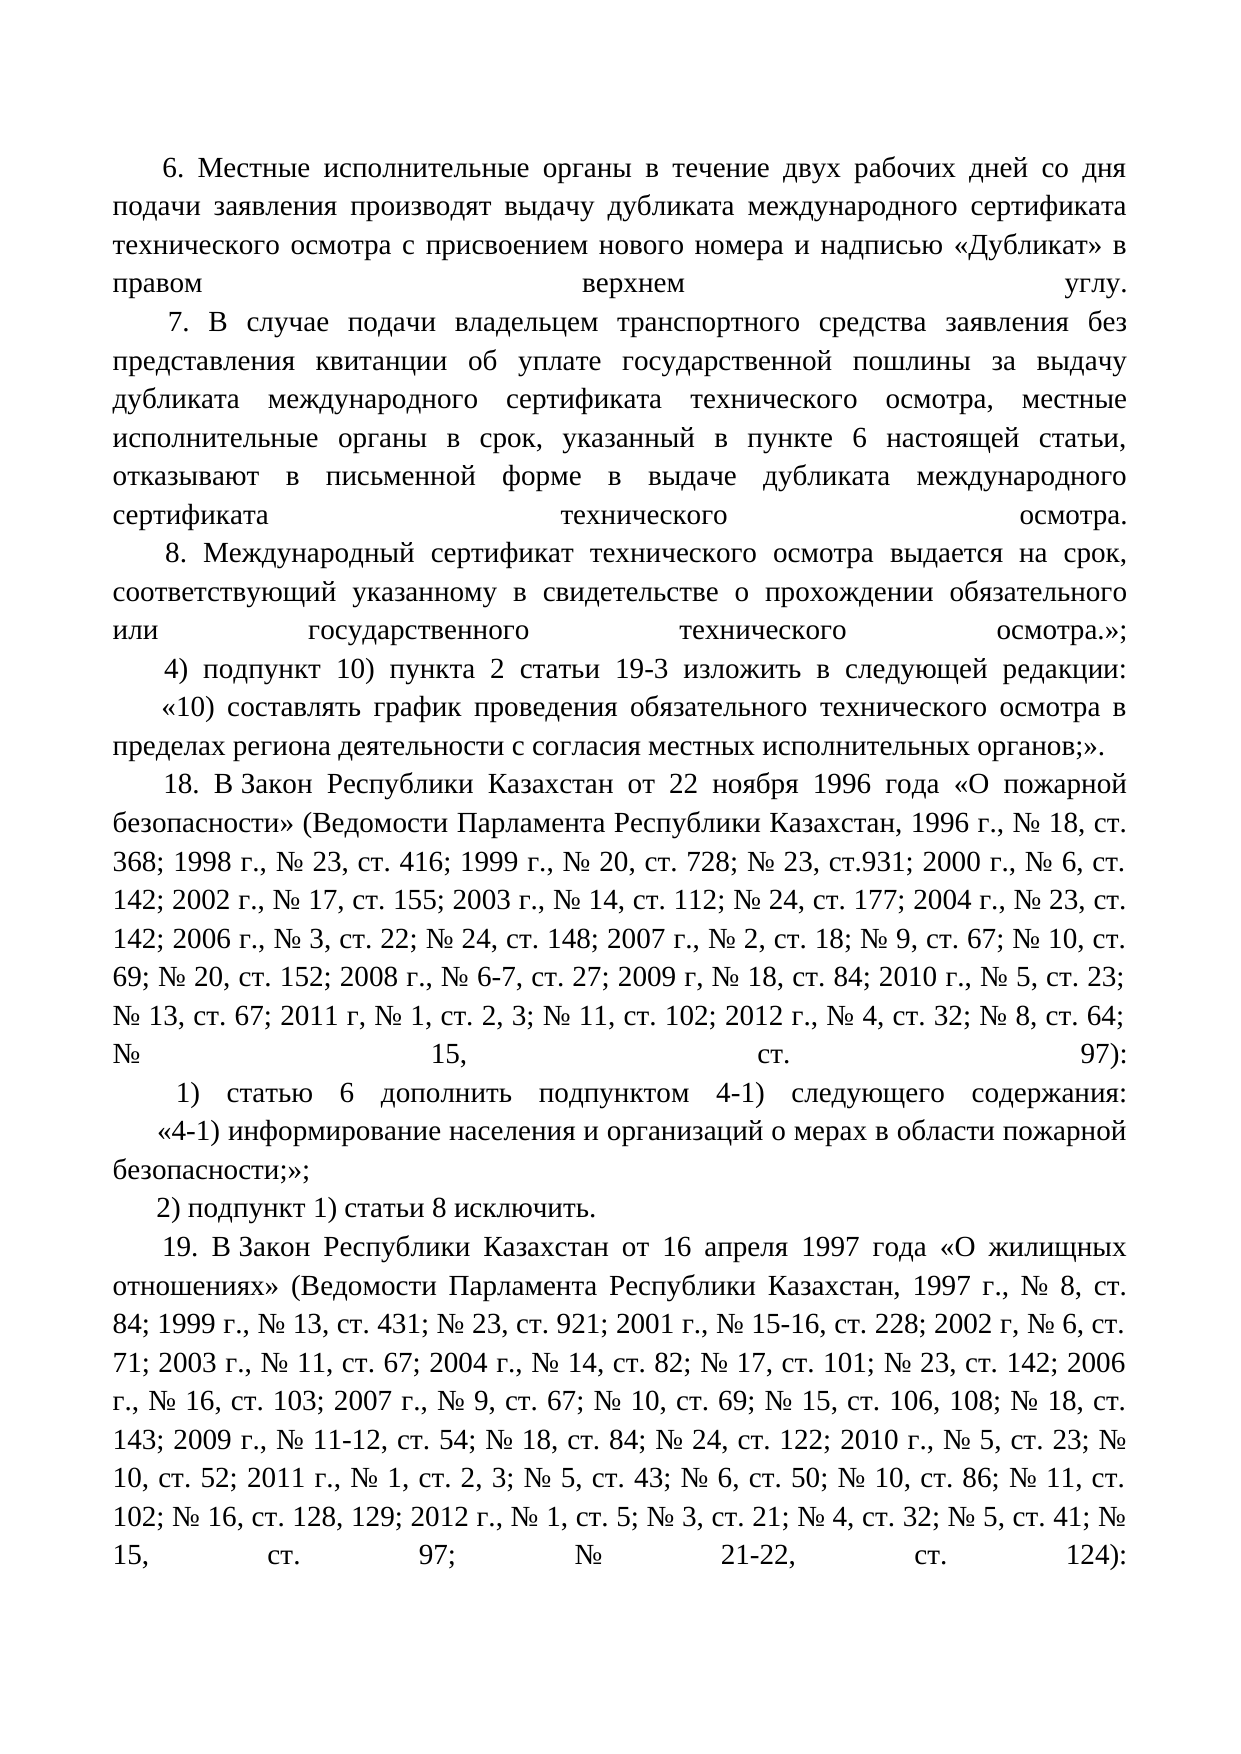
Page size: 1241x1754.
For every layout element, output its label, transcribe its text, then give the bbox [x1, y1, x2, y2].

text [112, 150, 1128, 762]
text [112, 1229, 1128, 1571]
text 18. В Закон Республики Казахстан от 22 ноября 1996 года «О пожарной безопасности» (Ведомости Парламента Республики Казахстан, 1996 г., № 18, ст. 368; 1998 г., № 23, ст. 416; 1999 г., № 20, ст. 728; № 23, ст.931; 2000 г., № 6, ст. 142; 2002 г., № 17, ст. 155; 2003 г., № 14, ст. 112; № 24, ст. 177; 2004 г., № 23, ст. 142; 2006 г., № 3, ст. 22; № 24, ст. 148; 2007 г., № 2, ст. 18; № 9, ст. 67; № 10, ст. 69; № 20, ст. 152; 2008 г., № 6-7, ст. 27; 2009 г, № 18, ст. 84; 2010 г., № 5, ст. 23; № 13, ст. 67; 2011 г, № 1, ст. 2, 3; № 11, ст. 102; 2012 г., № 4, ст. 32; № 8, ст. 64; № 15, ст. 97): 1) статью 6 дополнить подпунктом 4-1) следующего содержания: «4-1) информирование населения и организаций о мерах в области пожарной безопасности;»; 2) подпункт 1) статьи 8 исключить. [112, 767, 1128, 1224]
